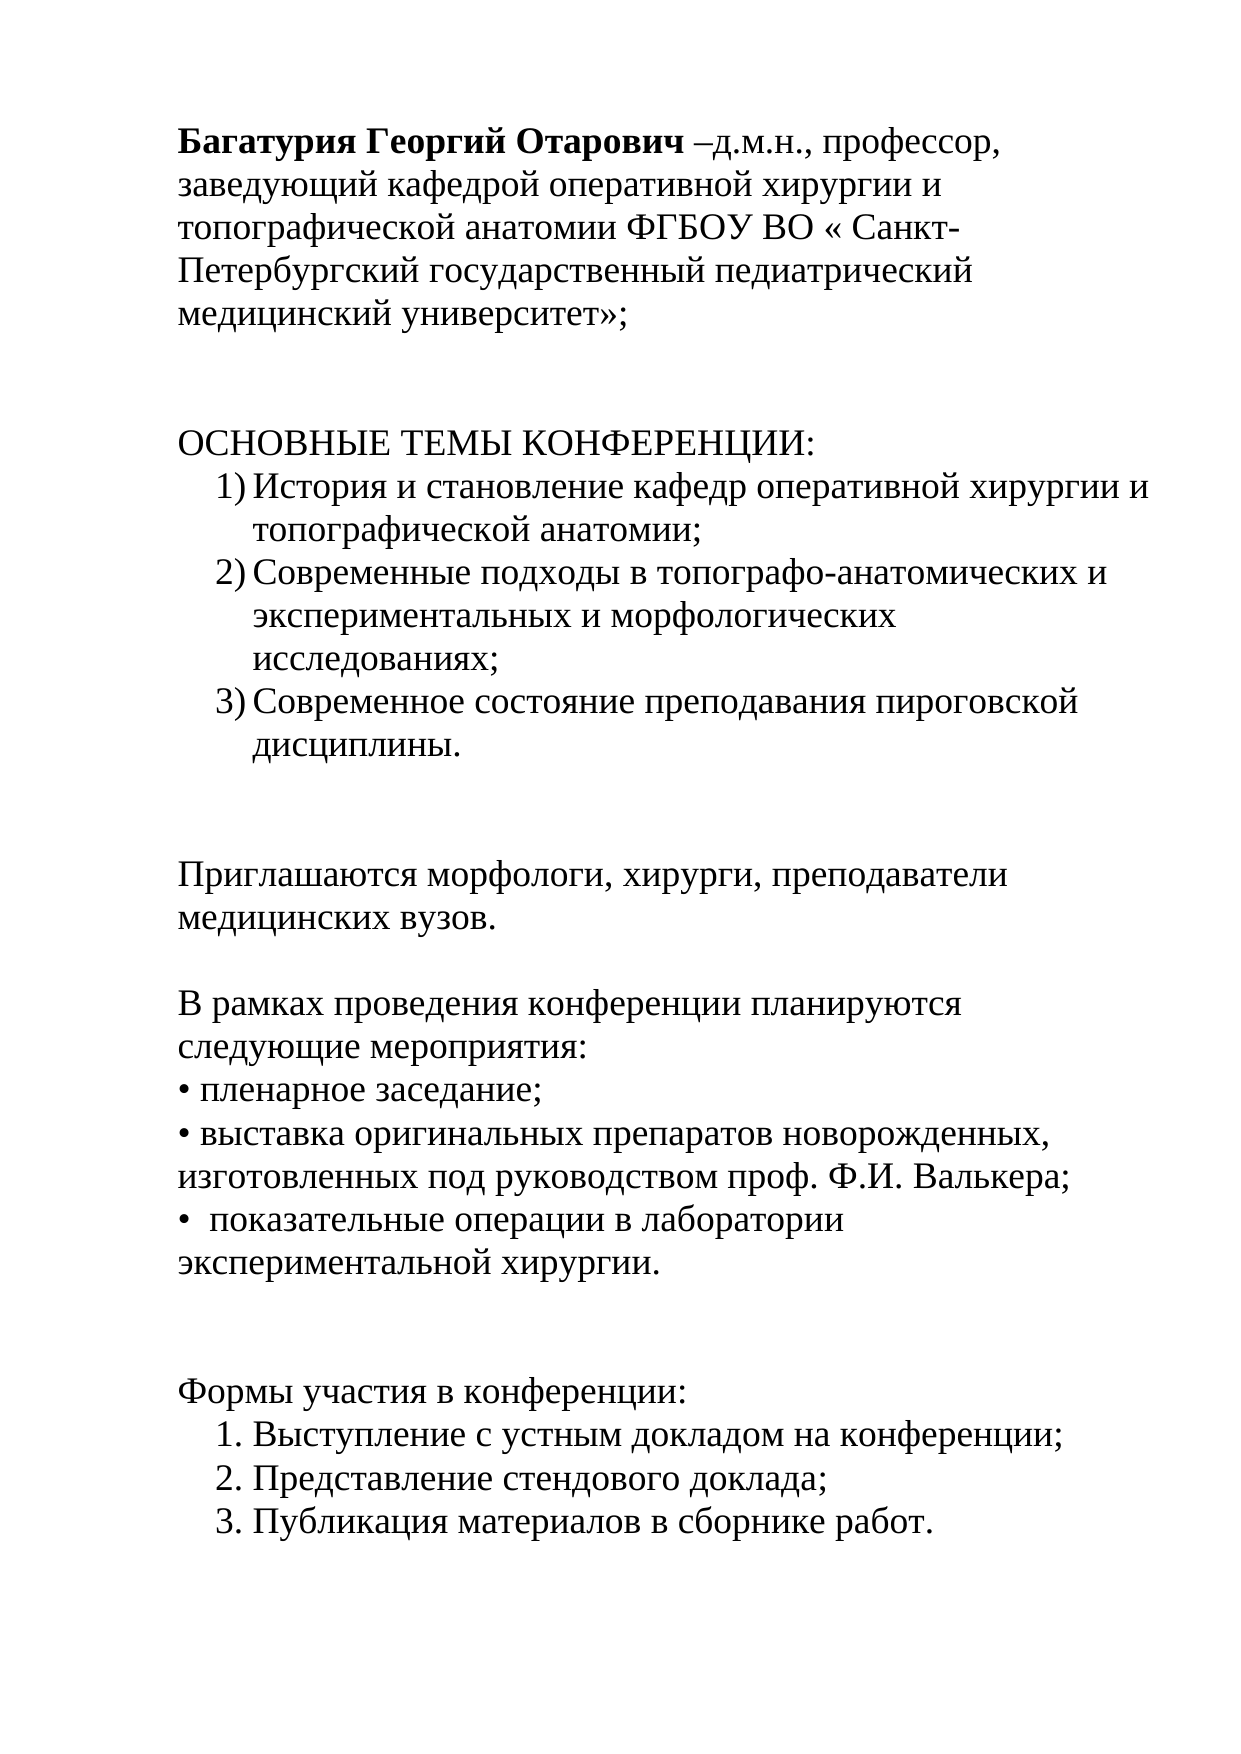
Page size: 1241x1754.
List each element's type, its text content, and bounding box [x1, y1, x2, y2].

text • пленарное заседание; [177, 1067, 1152, 1110]
list Представление стендового доклада; [215, 1455, 1152, 1498]
text Багатурия Георгий Отарович –д.м.н., профессор, заведующий кафедрой оперативной хирургии и топографической анатомии ФГБОУ ВО « Санкт-Петербургский государственный педиатрический медицинский университет»; [177, 118, 1152, 334]
text • показательные операции в лаборатории экспериментальной хирургии. [177, 1196, 1152, 1282]
list Публикация материалов в сборнике работ. [215, 1498, 1152, 1541]
list Выступление с устным докладом на конференции; [215, 1412, 1152, 1455]
text В рамках проведения конференции планируются следующие мероприятия: [177, 981, 1152, 1067]
text Приглашаются морфологи, хирурги, преподаватели медицинских вузов. [177, 851, 1152, 937]
text Формы участия в конференции: [177, 1369, 1152, 1412]
list Современное состояние преподавания пироговской дисциплины. [215, 679, 1152, 765]
list Современные подходы в топографо-анатомических и экспериментальных и морфологических исследованиях; [215, 549, 1152, 679]
list История и становление кафедр оперативной хирургии и топографической анатомии; [215, 463, 1152, 549]
text • выставка оригинальных препаратов новорожденных, изготовленных под руководством проф. Ф.И. Валькера; [177, 1110, 1152, 1196]
text ОСНОВНЫЕ ТЕМЫ КОНФЕРЕНЦИИ: [177, 420, 1152, 463]
